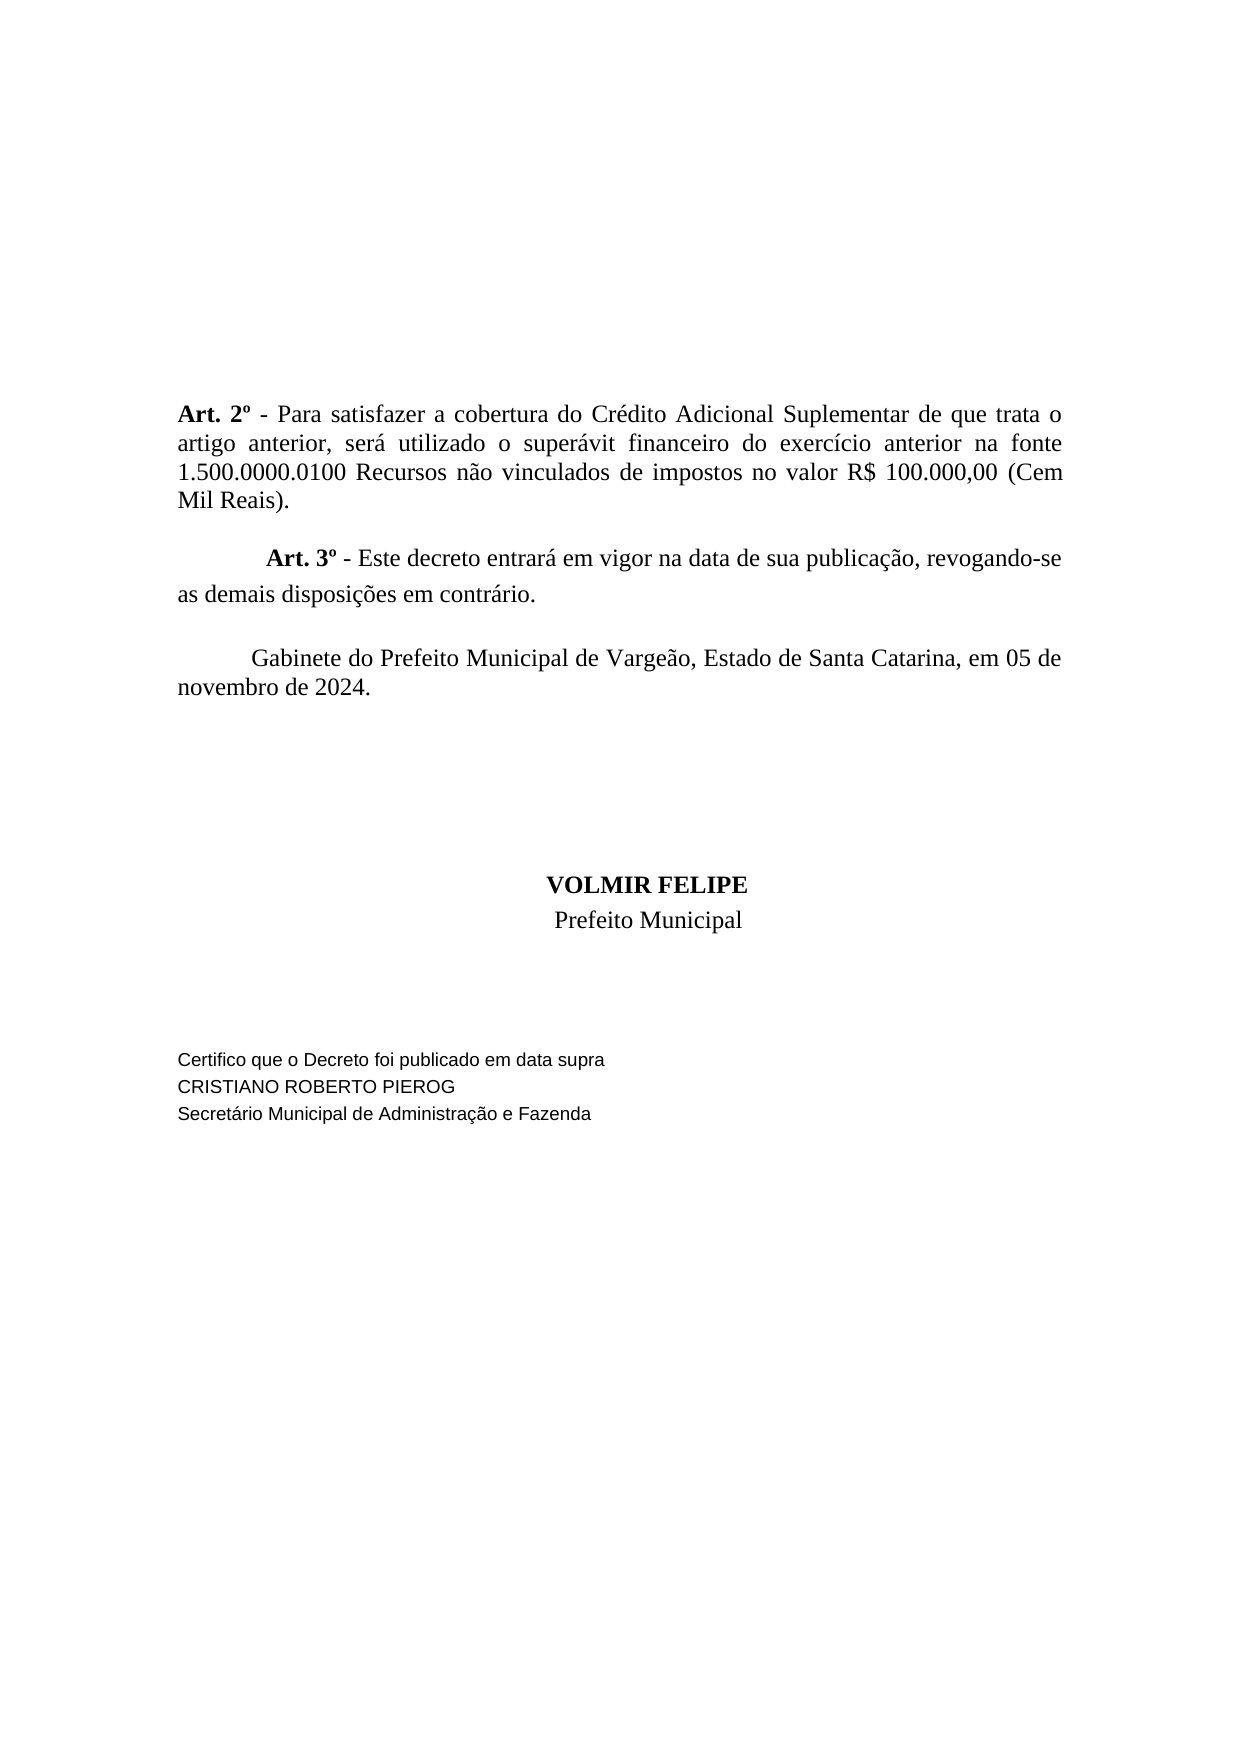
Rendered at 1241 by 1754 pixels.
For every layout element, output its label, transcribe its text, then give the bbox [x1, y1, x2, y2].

subtitle VOLMIR FELIPE [472, 870, 1063, 898]
text Certifico que o Decreto foi publicado em data supra [177, 1048, 1063, 1070]
text Prefeito Municipal [177, 905, 1063, 933]
text Art. 2º - Para satisfazer a cobertura do Crédito Adicional Suplementar de que trata o artigo anterior, será utilizado o superávit financeiro do exercício anterior na fonte 1.500.0000.0100 Recursos não vinculados de impostos no valor R$ 100.000,00 (Cem Mil Reais). [177, 399, 1063, 514]
text Art. 3º - Este decreto entrará em vigor na data de sua publicação, revogando-se as demais disposições em contrário. [177, 543, 1063, 608]
text CRISTIANO ROBERTO PIEROG [177, 1075, 1063, 1097]
text Gabinete do Prefeito Municipal de Vargeão, Estado de Santa Catarina, em 05 de novembro de 2024. [177, 643, 1063, 701]
text Secretário Municipal de Administração e Fazenda [177, 1102, 1063, 1124]
